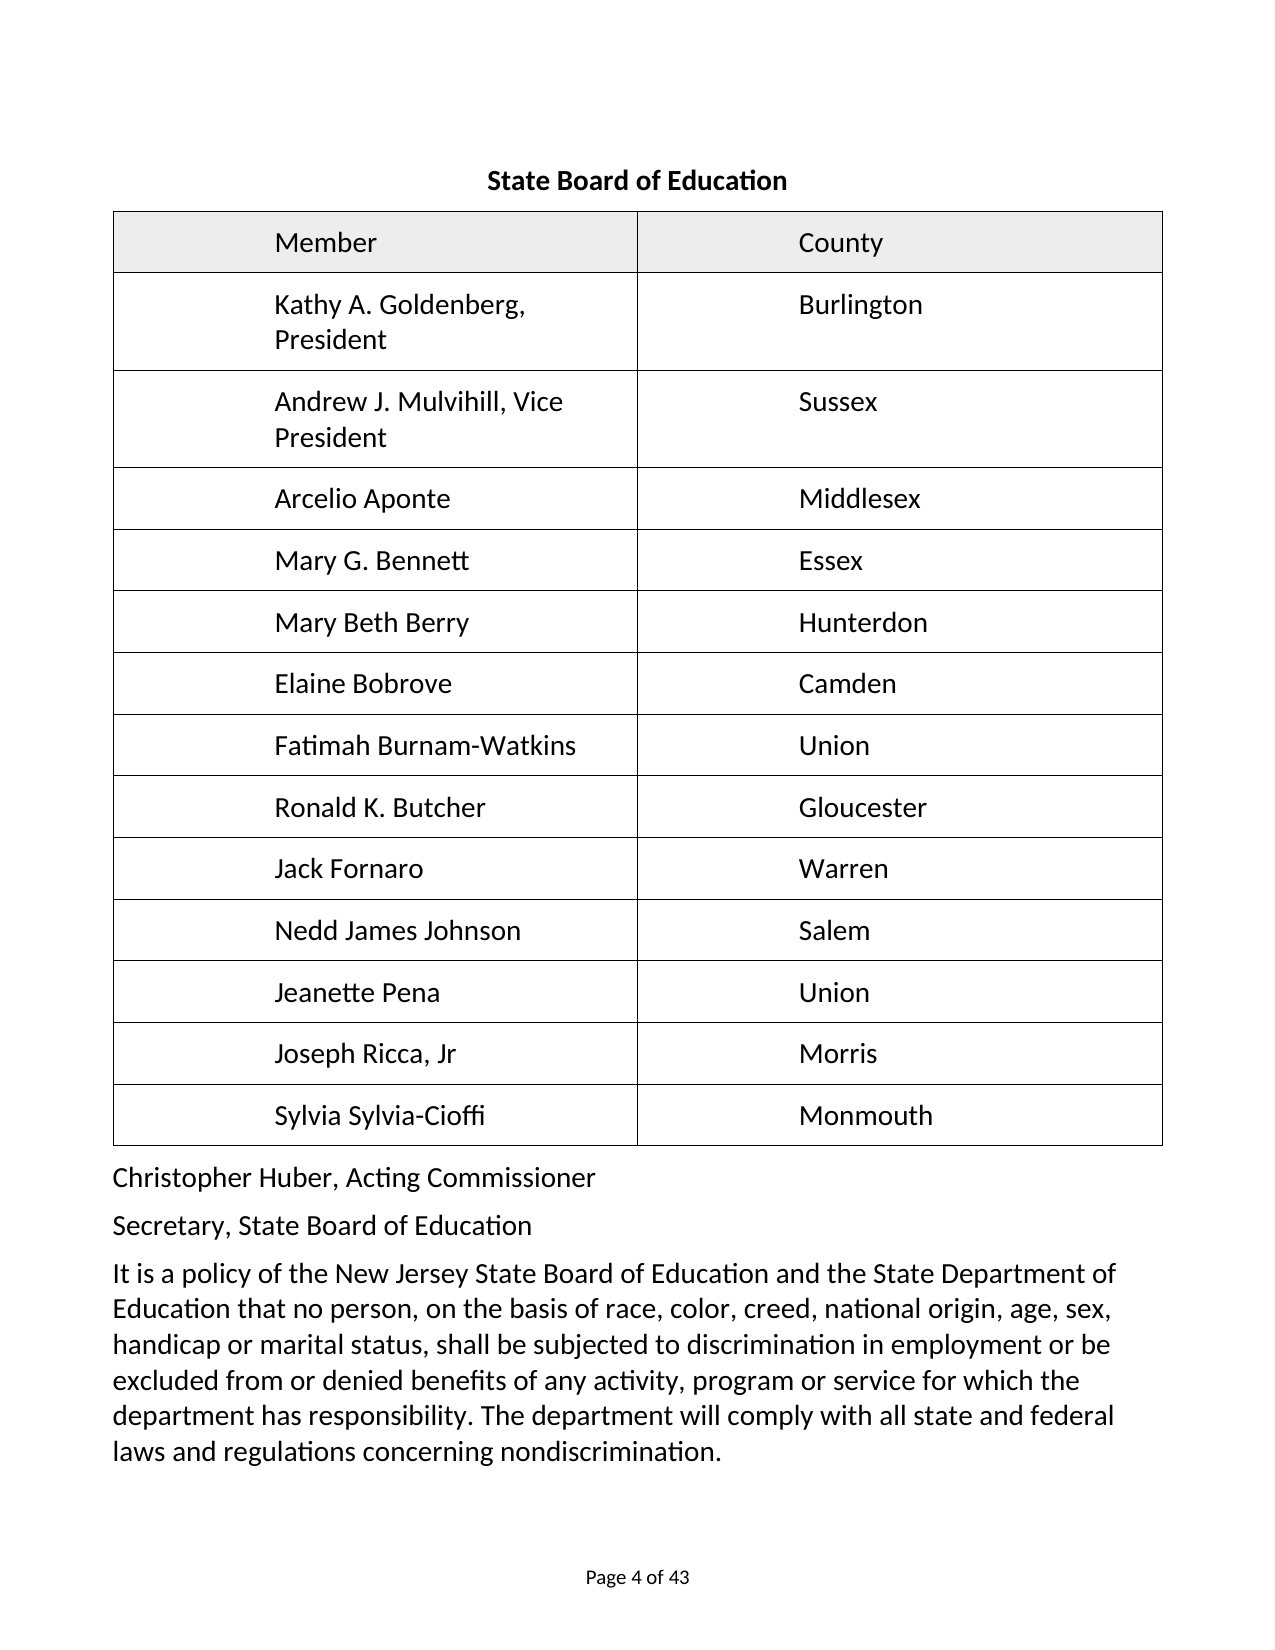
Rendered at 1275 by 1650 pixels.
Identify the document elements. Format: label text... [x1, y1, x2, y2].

table_cell Elaine Bobrove [114, 653, 637, 713]
table_cell Nedd James Johnson [114, 900, 637, 960]
text Secretary, State Board of Education [112, 1207, 1162, 1242]
table_cell Kathy A. Goldenberg, President [114, 273, 637, 369]
table_cell Morris [638, 1023, 1162, 1083]
table_cell Joseph Ricca, Jr [114, 1023, 637, 1083]
text State Board of Education [112, 162, 1162, 198]
table_cell Ronald K. Butcher [114, 776, 637, 837]
table_cell Sussex [638, 371, 1162, 467]
table_header Member [114, 212, 637, 272]
table_cell Jeanette Pena [114, 961, 637, 1022]
table_cell Union [638, 961, 1162, 1022]
table_cell Essex [638, 530, 1162, 590]
table_cell Fatimah Burnam-Watkins [114, 715, 637, 775]
table_cell Burlington [638, 273, 1162, 369]
table_cell Hunterdon [638, 591, 1162, 652]
table_cell Arcelio Aponte [114, 468, 637, 528]
table_cell Camden [638, 653, 1162, 713]
table_cell Mary G. Bennett [114, 530, 637, 590]
text It is a policy of the New Jersey State Board of Education and the State Department of Education that no person, on the basis of race, color, creed, national origin, age, sex, handicap or marital status, shall be subjected to discrimination in employment or be excluded from or denied benefits of any activity, program or service for which the department has responsibility. The department will comply with all state and federal laws and regulations concerning nondiscrimination. [112, 1255, 1162, 1469]
table_cell Warren [638, 838, 1162, 898]
table_cell Middlesex [638, 468, 1162, 528]
table_cell Union [638, 715, 1162, 775]
table_cell Gloucester [638, 776, 1162, 837]
table_cell Mary Beth Berry [114, 591, 637, 652]
table_header County [638, 212, 1162, 272]
text Christopher Huber, Acting Commissioner [112, 1159, 1162, 1194]
table_cell Monmouth [638, 1085, 1162, 1145]
table_cell Sylvia Sylvia-Cioffi [114, 1085, 637, 1145]
table_cell Salem [638, 900, 1162, 960]
table_cell Jack Fornaro [114, 838, 637, 898]
table_cell Andrew J. Mulvihill, Vice President [114, 371, 637, 467]
